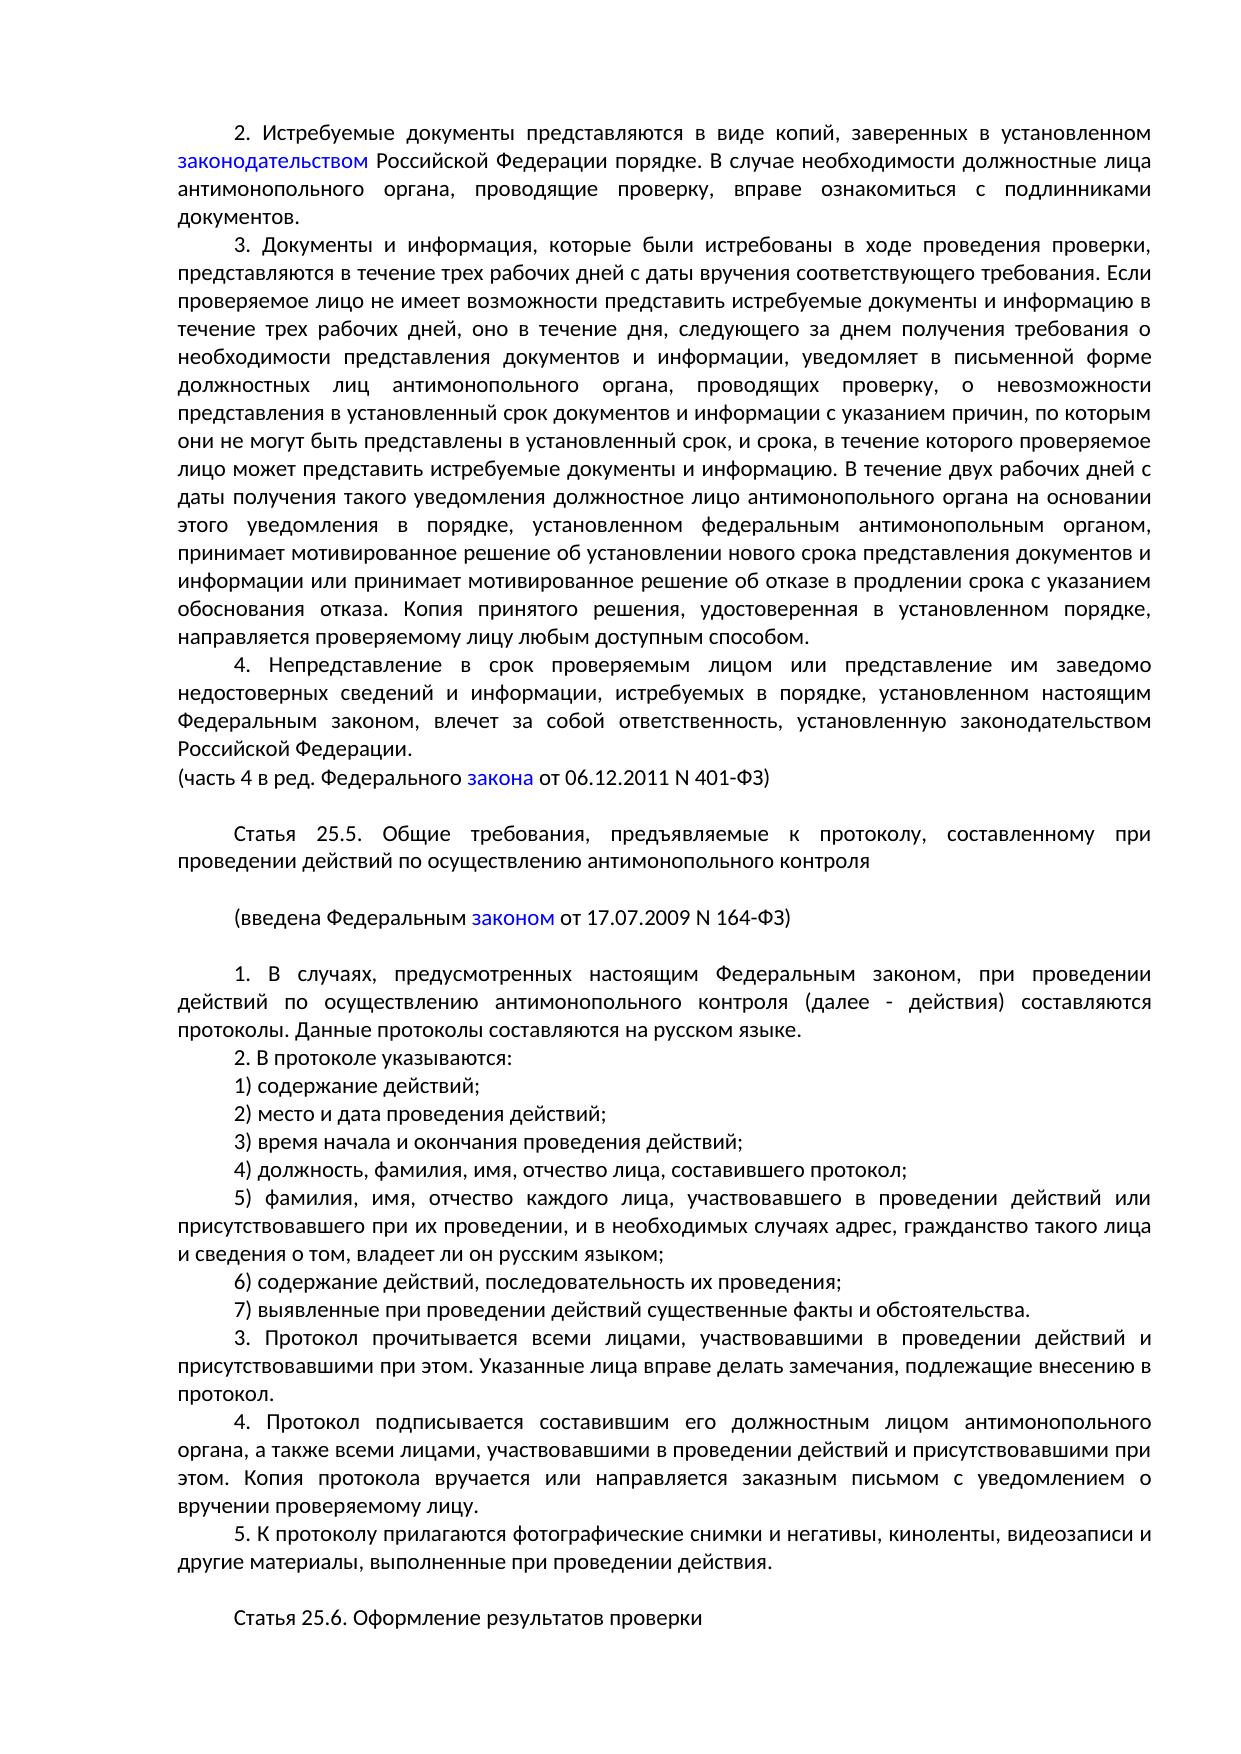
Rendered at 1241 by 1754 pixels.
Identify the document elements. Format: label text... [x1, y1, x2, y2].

text 4. Протокол подписывается составившим его должностным лицом антимонопольного органа, а также всеми лицами, участвовавшими в проведении действий и присутствовавшими при этом. Копия протокола вручается или направляется заказным письмом с уведомлением о вручении проверяемому лицу. [177, 1407, 1152, 1519]
text 3) время начала и окончания проведения действий; [177, 1127, 1152, 1155]
text 3. Протокол прочитывается всеми лицами, участвовавшими в проведении действий и присутствовавшими при этом. Указанные лица вправе делать замечания, подлежащие внесению в протокол. [177, 1323, 1152, 1407]
text (введена Федеральным законом от 17.07.2009 N 164-ФЗ) [177, 903, 1152, 931]
text 3. Документы и информация, которые были истребованы в ходе проведения проверки, представляются в течение трех рабочих дней с даты вручения соответствующего требования. Если проверяемое лицо не имеет возможности представить истребуемые документы и информацию в течение трех рабочих дней, оно в течение дня, следующего за днем получения требования о необходимости представления документов и информации, уведомляет в письменной форме должностных лиц антимонопольного органа, проводящих проверку, о невозможности представления в установленный срок документов и информации с указанием причин, по которым они не могут быть представлены в установленный срок, и срока, в течение которого проверяемое лицо может представить истребуемые документы и информацию. В течение двух рабочих дней с даты получения такого уведомления должностное лицо антимонопольного органа на основании этого уведомления в порядке, установленном федеральным антимонопольным органом, принимает мотивированное решение об установлении нового срока представления документов и информации или принимает мотивированное решение об отказе в продлении срока с указанием обоснования отказа. Копия принятого решения, удостоверенная в установленном порядке, направляется проверяемому лицу любым доступным способом. [177, 230, 1152, 651]
text 5. К протоколу прилагаются фотографические снимки и негативы, киноленты, видеозаписи и другие материалы, выполненные при проведении действия. [177, 1519, 1152, 1575]
text 4) должность, фамилия, имя, отчество лица, составившего протокол; [177, 1155, 1152, 1183]
text 4. Непредставление в срок проверяемым лицом или представление им заведомо недостоверных сведений и информации, истребуемых в порядке, установленном настоящим Федеральным законом, влечет за собой ответственность, установленную законодательством Российской Федерации. [177, 651, 1152, 763]
text 7) выявленные при проведении действий существенные факты и обстоятельства. [177, 1295, 1152, 1323]
text 5) фамилия, имя, отчество каждого лица, участвовавшего в проведении действий или присутствовавшего при их проведении, и в необходимых случаях адрес, гражданство такого лица и сведения о том, владеет ли он русским языком; [177, 1183, 1152, 1267]
text Статья 25.5. Общие требования, предъявляемые к протоколу, составленному при проведении действий по осуществлению антимонопольного контроля [177, 819, 1152, 875]
text (часть 4 в ред. Федерального закона от 06.12.2011 N 401-ФЗ) [177, 763, 1152, 791]
text 6) содержание действий, последовательность их проведения; [177, 1267, 1152, 1295]
text 1) содержание действий; [177, 1071, 1152, 1099]
text Статья 25.6. Оформление результатов проверки [177, 1603, 1152, 1631]
text 1. В случаях, предусмотренных настоящим Федеральным законом, при проведении действий по осуществлению антимонопольного контроля (далее - действия) составляются протоколы. Данные протоколы составляются на русском языке. [177, 959, 1152, 1043]
text 2. Истребуемые документы представляются в виде копий, заверенных в установленном законодательством Российской Федерации порядке. В случае необходимости должностные лица антимонопольного органа, проводящие проверку, вправе ознакомиться с подлинниками документов. [177, 118, 1152, 230]
text 2. В протоколе указываются: [177, 1043, 1152, 1071]
text 2) место и дата проведения действий; [177, 1099, 1152, 1127]
